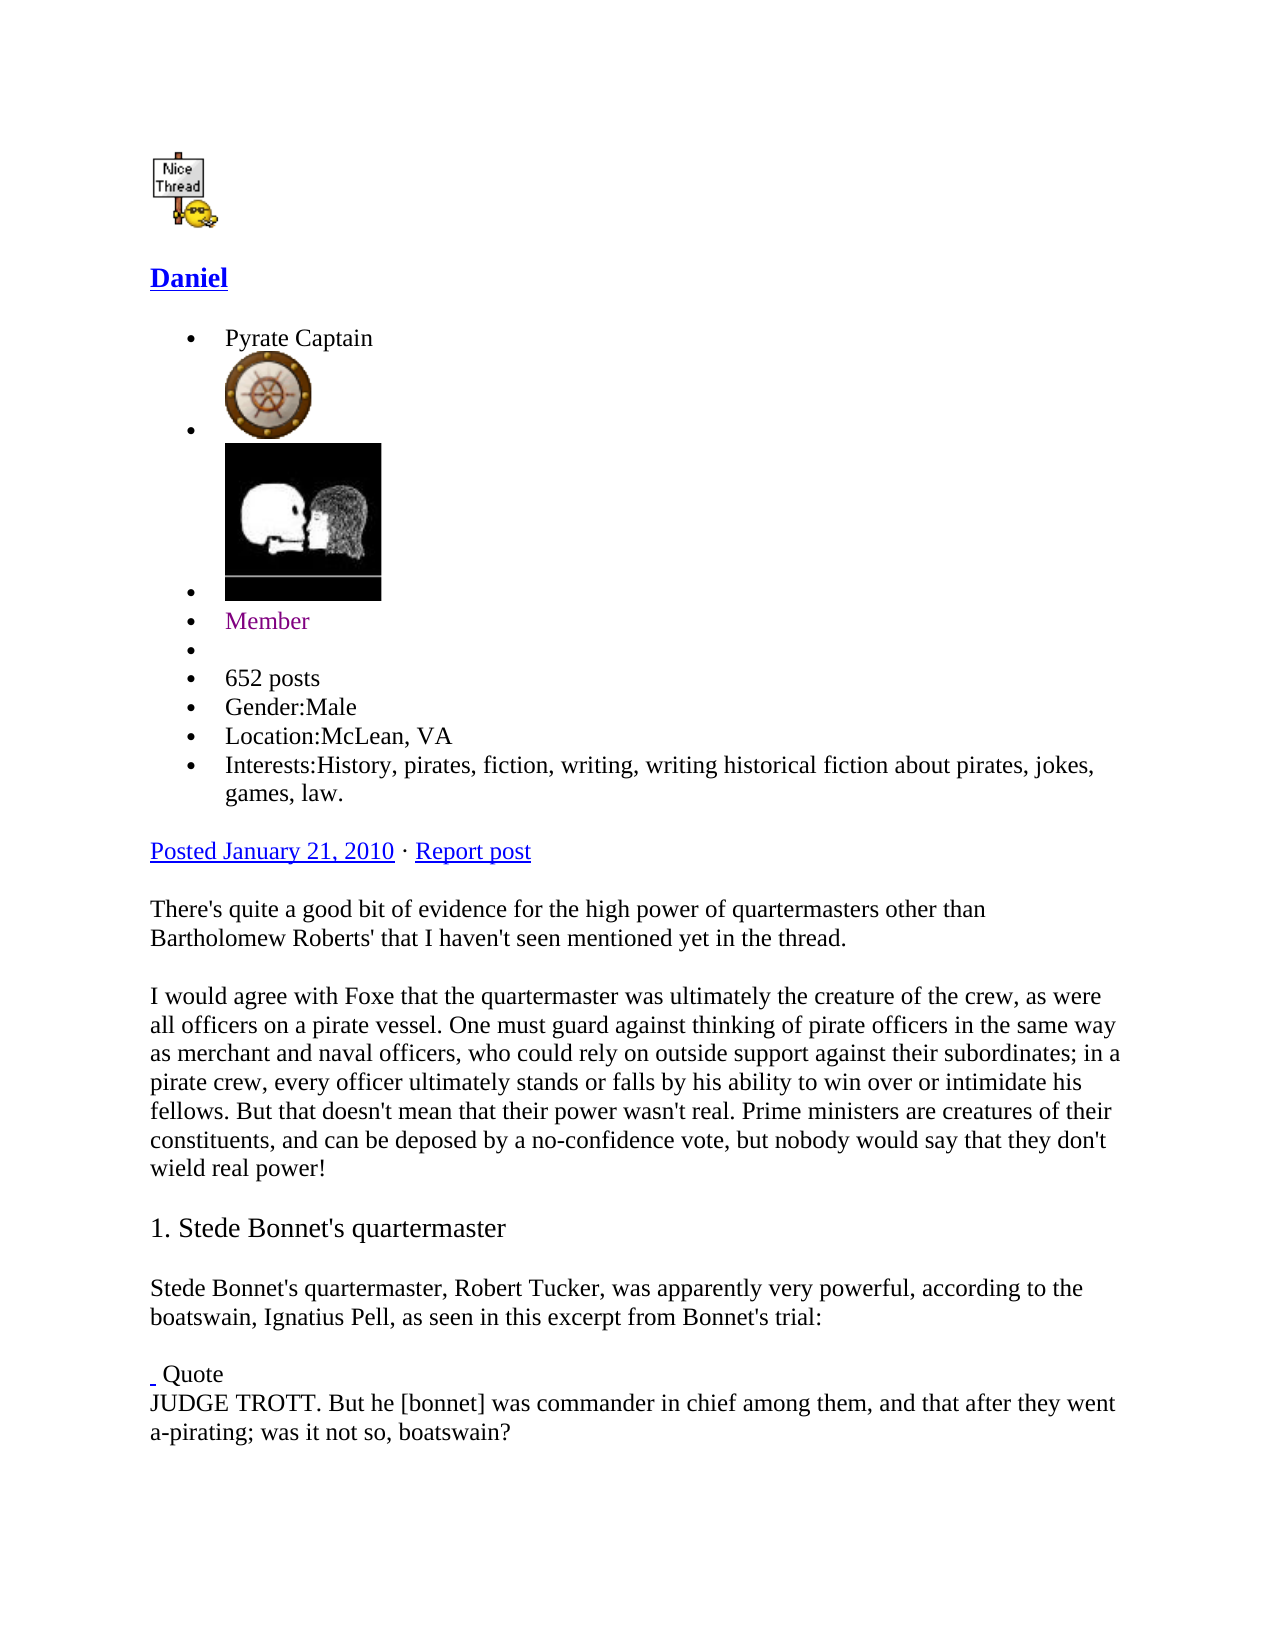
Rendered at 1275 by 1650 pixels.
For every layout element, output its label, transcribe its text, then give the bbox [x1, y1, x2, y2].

list Location:McLean, VA [187, 721, 1125, 750]
text Posted January 21, 2010 · Report post [150, 836, 1125, 865]
text Daniel [150, 261, 1125, 294]
picture [225, 443, 382, 601]
text There's quite a good bit of evidence for the high power of quartermasters other than Bartholomew Roberts' that I haven't seen mentioned yet in the thread. [150, 894, 1125, 952]
list Interests:History, pirates, fiction, writing, writing historical fiction about pirates, jokes, games, law. [187, 750, 1125, 807]
picture [150, 150, 220, 233]
list 652 posts [187, 663, 1125, 692]
text JUDGE TROTT. But he [bonnet] was commander in chief among them, and that after they went a-pirating; was it not so, boatswain? [150, 1388, 1125, 1446]
text Quote [150, 1359, 1125, 1388]
text Stede Bonnet's quartermaster, Robert Tucker, was apparently very powerful, according to the boatswain, Ignatius Pell, as seen in this excerpt from Bonnet's trial: [150, 1273, 1125, 1330]
list Gender:Male [187, 692, 1125, 721]
list Pyrate Captain [187, 323, 1125, 352]
picture [225, 351, 312, 439]
list Member [187, 606, 1125, 635]
text I would agree with Foxe that the quartermaster was ultimately the creature of the crew, as were all officers on a pirate vessel. One must guard against thinking of pirate officers in the same way as merchant and naval officers, who could rely on outside support against their subordinates; in a pirate crew, every officer ultimately stands or falls by his ability to win over or intimidate his fellows. But that doesn't mean that their power wasn't real. Prime ministers are creatures of their constituents, and can be deposed by a no-confidence vote, but nobody would say that they don't wield real power! [150, 981, 1125, 1182]
text 1. Stede Bonnet's quartermaster [150, 1211, 1125, 1244]
